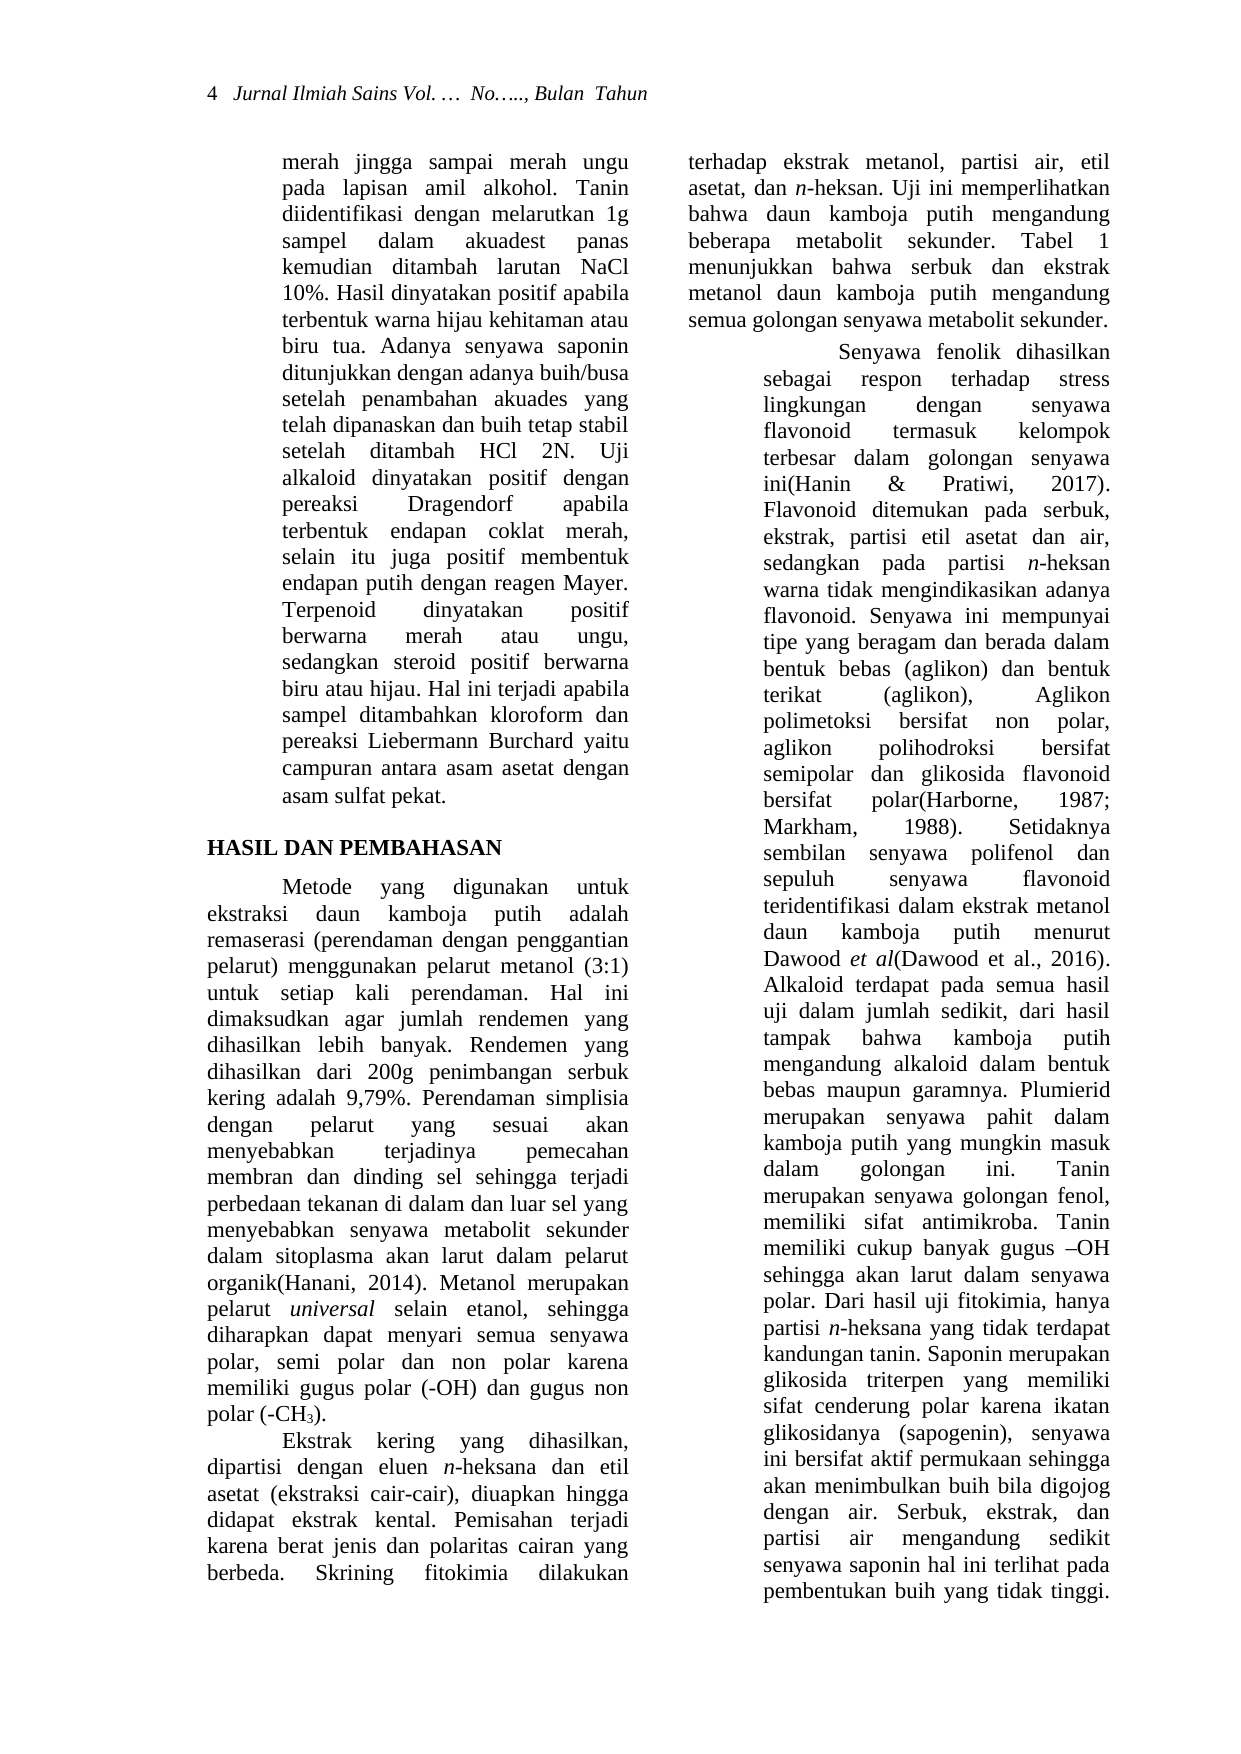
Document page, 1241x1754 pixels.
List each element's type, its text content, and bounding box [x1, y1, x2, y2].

list Ekstrak kering yang dihasilkan, dipartisi dengan eluen n-heksana dan etil asetat (ekstraksi cair-cair), diuapkan hingga didapat ekstrak kental. Pemisahan terjadi karena berat jenis dan polaritas cairan yang berbeda. Skrining fitokimia dilakukan terhadap ekstrak metanol, partisi air, etil asetat, dan n-heksan. Uji ini memperlihatkan bahwa daun kamboja putih mengandung beberapa metabolit sekunder. Tabel 1 menunjukkan bahwa serbuk dan ekstrak metanol daun kamboja putih mengandung semua golongan senyawa metabolit sekunder. [688, 148, 1110, 332]
list Metode yang digunakan untuk ekstraksi daun kamboja putih adalah remaserasi (perendaman dengan penggantian pelarut) menggunakan pelarut metanol (3:1) untuk setiap kali perendaman. Hal ini dimaksudkan agar jumlah rendemen yang dihasilkan lebih banyak. Rendemen yang dihasilkan dari 200g penimbangan serbuk kering adalah 9,79%. Perendaman simplisia dengan pelarut yang sesuai akan menyebabkan terjadinya pemecahan membran dan dinding sel sehingga terjadi perbedaan tekanan di dalam dan luar sel yang menyebabkan senyawa metabolit sekunder dalam sitoplasma akan larut dalam pelarut organik(Hanani, 2014). Metanol merupakan pelarut universal selain etanol, sehingga diharapkan dapat menyari semua senyawa polar, semi polar dan non polar karena memiliki gugus polar (-OH) dan gugus non polar (-CH3). [207, 873, 629, 1427]
list Ekstrak kering yang dihasilkan, dipartisi dengan eluen n-heksana dan etil asetat (ekstraksi cair-cair), diuapkan hingga didapat ekstrak kental. Pemisahan terjadi karena berat jenis dan polaritas cairan yang berbeda. Skrining fitokimia dilakukan terhadap ekstrak metanol, partisi air, etil asetat, dan n-heksan. Uji ini memperlihatkan bahwa daun kamboja putih mengandung beberapa metabolit sekunder. Tabel 1 menunjukkan bahwa serbuk dan ekstrak metanol daun kamboja putih mengandung semua golongan senyawa metabolit sekunder. [207, 1427, 629, 1585]
subtitle HASIL DAN PEMBAHASAN [207, 834, 629, 860]
